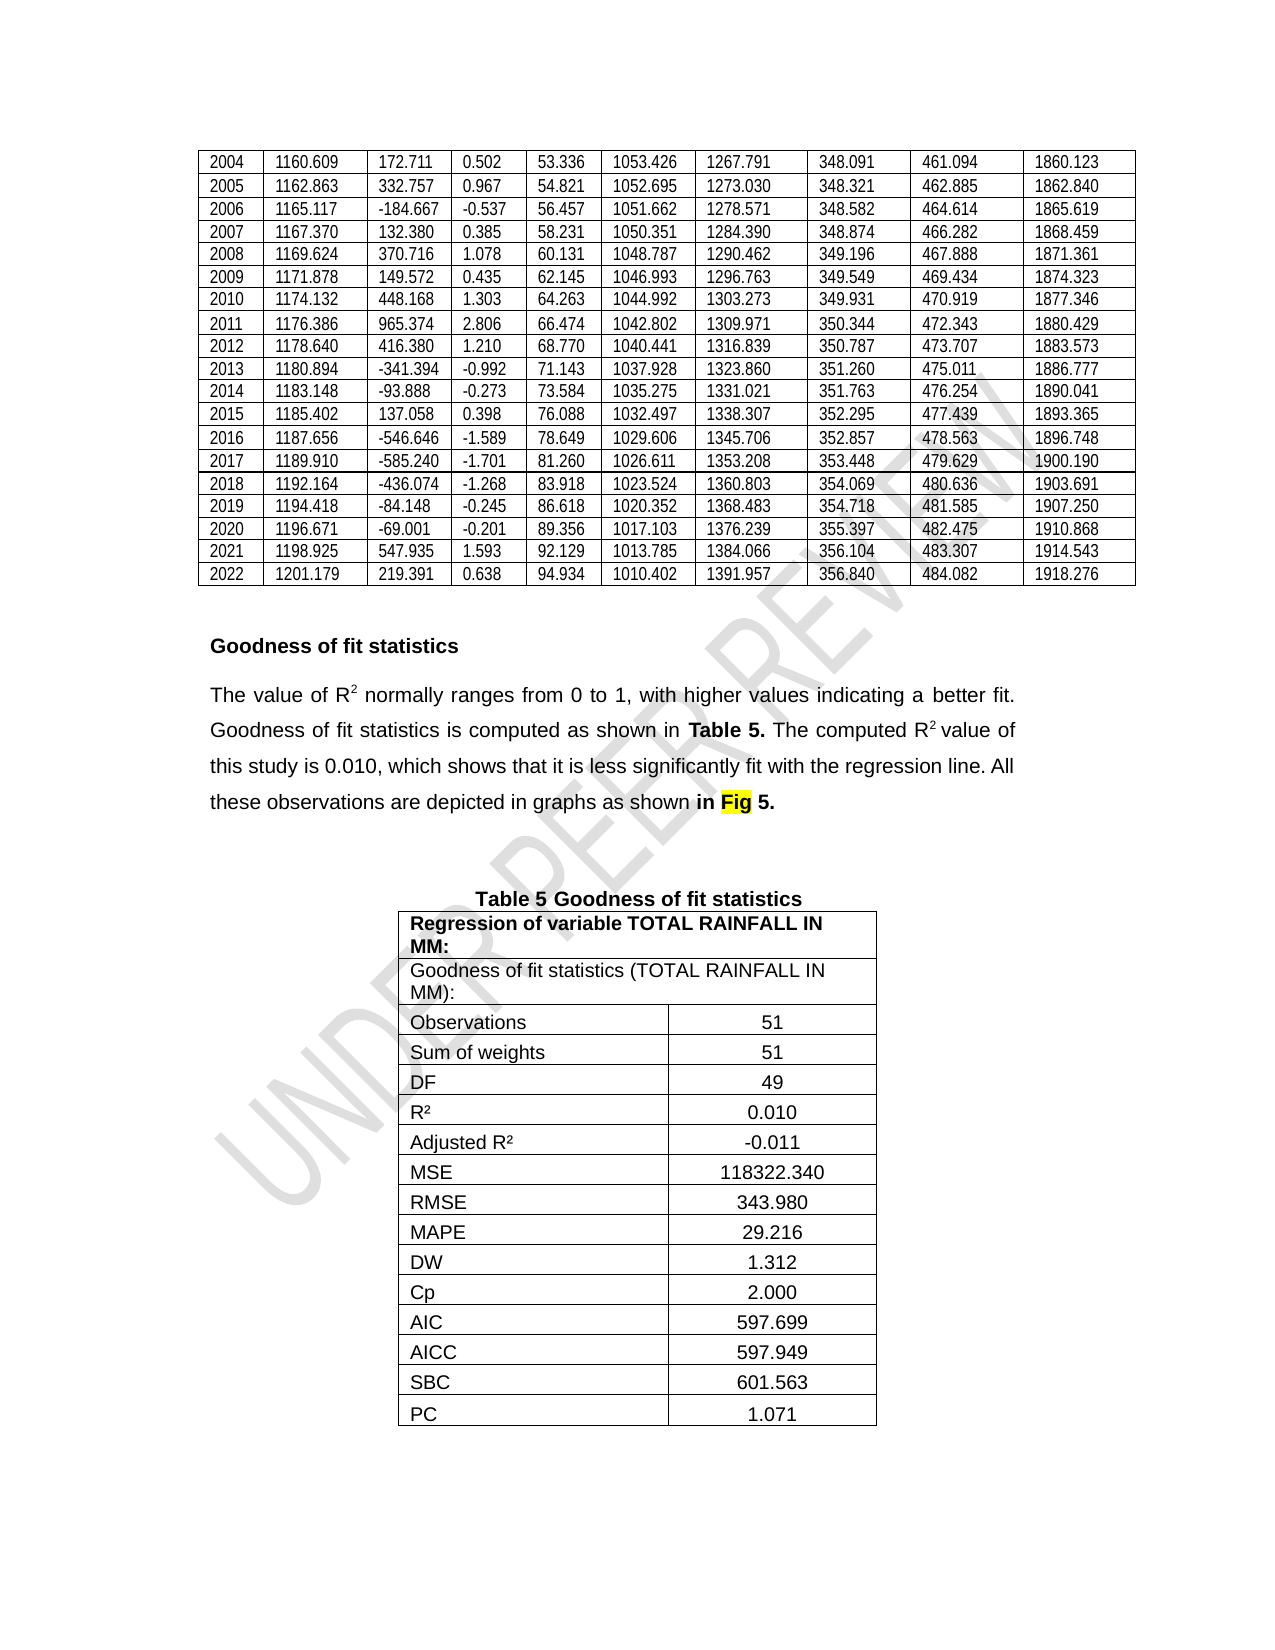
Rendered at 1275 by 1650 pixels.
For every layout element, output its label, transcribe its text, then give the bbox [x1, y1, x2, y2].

table_cell 1010.402 [602, 563, 695, 584]
table_cell 1050.351 [602, 221, 695, 242]
table_cell 0.385 [452, 221, 526, 242]
table_cell 1187.656 [264, 426, 367, 449]
table_cell 354.718 [808, 495, 910, 517]
table_cell 1914.543 [1024, 540, 1135, 562]
text Goodness of fit statistics [210, 634, 1015, 658]
table_cell 1035.275 [602, 380, 695, 402]
table_cell 1376.239 [696, 518, 807, 539]
table_cell 354.069 [808, 473, 910, 494]
table_cell 348.321 [808, 174, 910, 197]
table_cell 51 [669, 1035, 876, 1064]
table_cell 1189.910 [264, 450, 367, 471]
table_cell 1042.802 [602, 311, 695, 334]
table_cell 1.071 [669, 1395, 876, 1425]
table_cell 73.584 [527, 380, 601, 402]
table_cell 1338.307 [696, 403, 807, 424]
table_cell 448.168 [368, 288, 451, 310]
table_cell R² [399, 1095, 668, 1124]
table_cell 1331.021 [696, 380, 807, 402]
table_cell 350.787 [808, 335, 910, 357]
table_cell 477.439 [911, 403, 1023, 424]
table_cell DF [399, 1065, 668, 1094]
table_cell 1053.426 [602, 151, 695, 173]
table_cell 1.312 [669, 1245, 876, 1274]
table_cell 348.582 [808, 198, 910, 219]
table_cell -1.268 [452, 473, 526, 494]
table_cell 597.949 [669, 1335, 876, 1364]
table_cell 1029.606 [602, 426, 695, 449]
table_cell 1874.323 [1024, 266, 1135, 287]
table_cell 481.585 [911, 495, 1023, 517]
table_cell 49 [669, 1065, 876, 1094]
table_cell MAPE [399, 1215, 668, 1244]
table_cell 2005 [199, 174, 263, 197]
table_cell 1267.791 [696, 151, 807, 173]
table_cell 2016 [199, 426, 263, 449]
table_cell -1.589 [452, 426, 526, 449]
table_cell 62.145 [527, 266, 601, 287]
table_cell -69.001 [368, 518, 451, 539]
table_cell 1900.190 [1024, 450, 1135, 471]
table_cell 1037.928 [602, 358, 695, 379]
table_cell 2015 [199, 403, 263, 424]
table_cell 1046.993 [602, 266, 695, 287]
table_cell 0.398 [452, 403, 526, 424]
table_cell 1165.117 [264, 198, 367, 219]
table_cell -436.074 [368, 473, 451, 494]
table_cell 1176.386 [264, 311, 367, 334]
table_cell 2006 [199, 198, 263, 219]
table_cell 2.000 [669, 1275, 876, 1304]
table_cell MSE [399, 1155, 668, 1184]
table_cell 1865.619 [1024, 198, 1135, 219]
table_cell 348.091 [808, 151, 910, 173]
table_cell 470.919 [911, 288, 1023, 310]
table_cell 1345.706 [696, 426, 807, 449]
table_cell 1384.066 [696, 540, 807, 562]
table_cell 0.638 [452, 563, 526, 584]
table_cell 118322.340 [669, 1155, 876, 1184]
table_cell 2021 [199, 540, 263, 562]
table_cell 1171.878 [264, 266, 367, 287]
table_cell 1368.483 [696, 495, 807, 517]
table_cell 1910.868 [1024, 518, 1135, 539]
table_cell 172.711 [368, 151, 451, 173]
table_cell -1.701 [452, 450, 526, 471]
table_cell 86.618 [527, 495, 601, 517]
table_cell 1284.390 [696, 221, 807, 242]
table_cell AICC [399, 1335, 668, 1364]
table_cell Observations [399, 1005, 668, 1034]
table_cell 461.094 [911, 151, 1023, 173]
table_cell 356.840 [808, 563, 910, 584]
table_cell 60.131 [527, 243, 601, 265]
table_cell 1273.030 [696, 174, 807, 197]
table_cell 219.391 [368, 563, 451, 584]
table_cell 1391.957 [696, 563, 807, 584]
table_cell -184.667 [368, 198, 451, 219]
table_cell 1013.785 [602, 540, 695, 562]
table_cell 2013 [199, 358, 263, 379]
table_cell 1871.361 [1024, 243, 1135, 265]
table_cell AIC [399, 1305, 668, 1334]
table_cell 355.397 [808, 518, 910, 539]
table_cell 92.129 [527, 540, 601, 562]
table_cell 1860.123 [1024, 151, 1135, 173]
table_cell 1192.164 [264, 473, 367, 494]
table_cell 349.549 [808, 266, 910, 287]
table_cell -341.394 [368, 358, 451, 379]
table_cell 1048.787 [602, 243, 695, 265]
table_cell 1290.462 [696, 243, 807, 265]
table_cell 1.210 [452, 335, 526, 357]
table_cell 68.770 [527, 335, 601, 357]
table_cell -0.011 [669, 1125, 876, 1154]
table_cell 475.011 [911, 358, 1023, 379]
table_cell 1185.402 [264, 403, 367, 424]
table_cell 2019 [199, 495, 263, 517]
table_cell 0.010 [669, 1095, 876, 1124]
table_cell SBC [399, 1365, 668, 1394]
table_cell 462.885 [911, 174, 1023, 197]
table_cell 1052.695 [602, 174, 695, 197]
table_cell 1883.573 [1024, 335, 1135, 357]
table_cell 1296.763 [696, 266, 807, 287]
text Table 5 Goodness of fit statistics [210, 887, 1065, 911]
table_cell 1.593 [452, 540, 526, 562]
table_cell Adjusted R² [399, 1125, 668, 1154]
table_cell 78.649 [527, 426, 601, 449]
table_cell 1303.273 [696, 288, 807, 310]
table_cell 2009 [199, 266, 263, 287]
table_cell 1162.863 [264, 174, 367, 197]
table_cell 2008 [199, 243, 263, 265]
table_cell -84.148 [368, 495, 451, 517]
table_cell Sum of weights [399, 1035, 668, 1064]
table_cell 2018 [199, 473, 263, 494]
text The value of R2 normally ranges from 0 to 1, with higher values indicating a better fit. Goodness of fit statistics is computed as shown in Table 5. The computed R2 value of this study is 0.010, which shows that it is less significantly fit with the regression line. All these observations are depicted in graphs as shown in Fig 5. [210, 682, 1015, 814]
table_cell Cp [399, 1275, 668, 1304]
table_cell 370.716 [368, 243, 451, 265]
table_cell 0.967 [452, 174, 526, 197]
table_cell 1020.352 [602, 495, 695, 517]
table_cell 1178.640 [264, 335, 367, 357]
table_cell 1174.132 [264, 288, 367, 310]
table_cell -93.888 [368, 380, 451, 402]
table_cell 1180.894 [264, 358, 367, 379]
table_cell 351.763 [808, 380, 910, 402]
table_cell -546.646 [368, 426, 451, 449]
table_cell 2011 [199, 311, 263, 334]
table_cell 0.435 [452, 266, 526, 287]
table_cell 89.356 [527, 518, 601, 539]
table_header Regression of variable TOTAL RAINFALL IN MM: [399, 912, 876, 957]
table_cell 137.058 [368, 403, 451, 424]
table_cell 348.874 [808, 221, 910, 242]
table_cell 1.078 [452, 243, 526, 265]
table_cell 467.888 [911, 243, 1023, 265]
table_cell 1196.671 [264, 518, 367, 539]
table_cell 1316.839 [696, 335, 807, 357]
table_cell 1309.971 [696, 311, 807, 334]
table_cell 1023.524 [602, 473, 695, 494]
table_cell 353.448 [808, 450, 910, 471]
table_cell 1160.609 [264, 151, 367, 173]
table_cell 469.434 [911, 266, 1023, 287]
table_cell 0.502 [452, 151, 526, 173]
table_cell 58.231 [527, 221, 601, 242]
table_cell 464.614 [911, 198, 1023, 219]
table_cell 416.380 [368, 335, 451, 357]
table_cell 2014 [199, 380, 263, 402]
table_cell 1051.662 [602, 198, 695, 219]
table_cell 965.374 [368, 311, 451, 334]
table_cell 64.263 [527, 288, 601, 310]
table_cell PC [399, 1395, 668, 1425]
table_cell 1032.497 [602, 403, 695, 424]
table_cell 482.475 [911, 518, 1023, 539]
table_cell 83.918 [527, 473, 601, 494]
table_cell 2004 [199, 151, 263, 173]
table_cell -0.201 [452, 518, 526, 539]
table_cell -0.992 [452, 358, 526, 379]
table_cell 1918.276 [1024, 563, 1135, 584]
table_cell 473.707 [911, 335, 1023, 357]
table_cell 132.380 [368, 221, 451, 242]
table_cell 349.931 [808, 288, 910, 310]
table_cell 53.336 [527, 151, 601, 173]
table_cell 1026.611 [602, 450, 695, 471]
table_cell 2012 [199, 335, 263, 357]
table_cell 1896.748 [1024, 426, 1135, 449]
table_cell 350.344 [808, 311, 910, 334]
table_cell 2020 [199, 518, 263, 539]
table_cell 478.563 [911, 426, 1023, 449]
table_cell 1868.459 [1024, 221, 1135, 242]
table_cell 51 [669, 1005, 876, 1034]
table_cell 1044.992 [602, 288, 695, 310]
table_cell 332.757 [368, 174, 451, 197]
table_cell 2007 [199, 221, 263, 242]
table_cell 1169.624 [264, 243, 367, 265]
table_cell 56.457 [527, 198, 601, 219]
table_cell 1907.250 [1024, 495, 1135, 517]
table_cell 479.629 [911, 450, 1023, 471]
table_cell 352.295 [808, 403, 910, 424]
table_cell 352.857 [808, 426, 910, 449]
table_cell 2010 [199, 288, 263, 310]
table_cell 351.260 [808, 358, 910, 379]
table_cell DW [399, 1245, 668, 1274]
table_cell 597.699 [669, 1305, 876, 1334]
table_cell 1198.925 [264, 540, 367, 562]
table_cell 29.216 [669, 1215, 876, 1244]
table_cell 1167.370 [264, 221, 367, 242]
table_cell 601.563 [669, 1365, 876, 1394]
table_cell 1040.441 [602, 335, 695, 357]
table_cell -0.273 [452, 380, 526, 402]
table_cell 1323.860 [696, 358, 807, 379]
table_cell 1194.418 [264, 495, 367, 517]
table_cell 1278.571 [696, 198, 807, 219]
table_cell 480.636 [911, 473, 1023, 494]
table_cell 1886.777 [1024, 358, 1135, 379]
table_cell 71.143 [527, 358, 601, 379]
table_cell 483.307 [911, 540, 1023, 562]
table_cell 2.806 [452, 311, 526, 334]
table_cell 1183.148 [264, 380, 367, 402]
table_cell 547.935 [368, 540, 451, 562]
table_cell 356.104 [808, 540, 910, 562]
table_cell 1903.691 [1024, 473, 1135, 494]
table_cell Goodness of fit statistics (TOTAL RAINFALL IN MM): [399, 959, 876, 1004]
table_cell -0.245 [452, 495, 526, 517]
table_cell 54.821 [527, 174, 601, 197]
table_cell 149.572 [368, 266, 451, 287]
table_cell 1.303 [452, 288, 526, 310]
table_cell 1017.103 [602, 518, 695, 539]
table_cell 81.260 [527, 450, 601, 471]
table_cell 94.934 [527, 563, 601, 584]
table_cell RMSE [399, 1185, 668, 1214]
table_cell 2017 [199, 450, 263, 471]
table_cell 1360.803 [696, 473, 807, 494]
table_cell 1877.346 [1024, 288, 1135, 310]
table_cell 76.088 [527, 403, 601, 424]
table_cell -585.240 [368, 450, 451, 471]
table_cell 466.282 [911, 221, 1023, 242]
table_cell 1890.041 [1024, 380, 1135, 402]
table_cell 476.254 [911, 380, 1023, 402]
table_cell 472.343 [911, 311, 1023, 334]
table_cell 1201.179 [264, 563, 367, 584]
table_cell 66.474 [527, 311, 601, 334]
table_cell -0.537 [452, 198, 526, 219]
table_cell 1880.429 [1024, 311, 1135, 334]
table_cell 1893.365 [1024, 403, 1135, 424]
table_cell 343.980 [669, 1185, 876, 1214]
table_cell 1862.840 [1024, 174, 1135, 197]
table_cell 1353.208 [696, 450, 807, 471]
table_cell 349.196 [808, 243, 910, 265]
table_cell 484.082 [911, 563, 1023, 584]
table_cell 2022 [199, 563, 263, 584]
